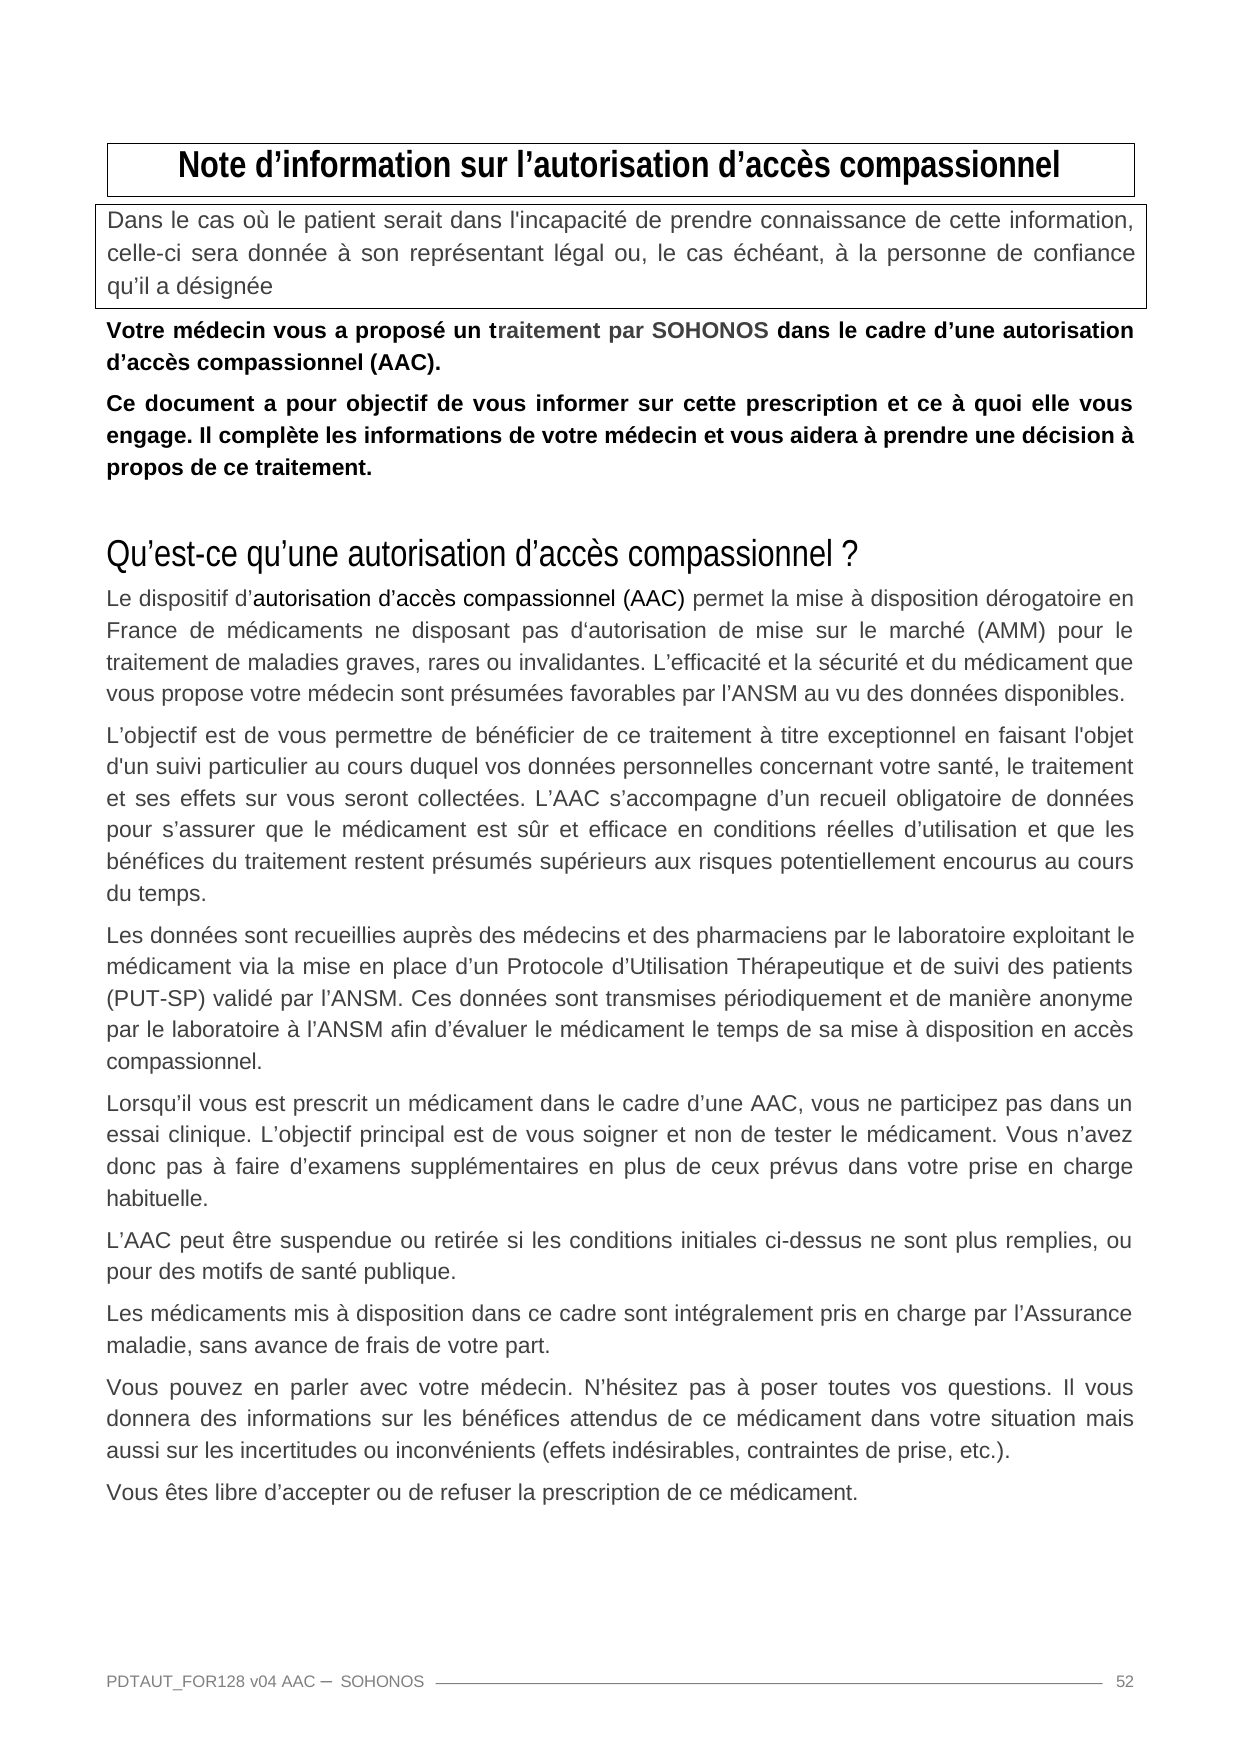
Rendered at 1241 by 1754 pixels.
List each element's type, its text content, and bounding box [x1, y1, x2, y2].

text Le dispositif d’autorisation d’accès compassionnel (AAC) permet la mise à disposition dérogatoire en France de médicaments ne disposant pas d‘autorisation de mise sur le marché (AMM) pour le traitement de maladies graves, rares ou invalidantes. L’efficacité et la sécurité et du médicament que vous propose votre médecin sont présumées favorables par l’ANSM au vu des données disponibles. [106, 585, 1134, 706]
text L’objectif est de vous permettre de bénéficier de ce traitement à titre exceptionnel en faisant l'objet d'un suivi particulier au cours duquel vos données personnelles concernant votre santé, le traitement et ses effets sur vous seront collectées. L’AAC s’accompagne d’un recueil obligatoire de données pour s’assurer que le médicament est sûr et efficace en conditions réelles d’utilisation et que les bénéfices du traitement restent présumés supérieurs aux risques potentiellement encourus au cours du temps. [106, 722, 1134, 906]
subtitle Qu’est-ce qu’une autorisation d’accès compassionnel ? [106, 531, 1188, 574]
text Les données sont recueillies auprès des médecins et des pharmaciens par le laboratoire exploitant le médicament via la mise en place d’un Protocole d’Utilisation Thérapeutique et de suivi des patients (PUT-SP) validé par l’ANSM. Ces données sont transmises périodiquement et de manière anonyme par le laboratoire à l’ANSM afin d’évaluer le médicament le temps de sa mise à disposition en accès compassionnel. [106, 922, 1134, 1074]
text Votre médecin vous a proposé un traitement par SOHONOS dans le cadre d’une autorisation d’accès compassionnel (AAC). [106, 317, 1134, 375]
text Ce document a pour objectif de vous informer sur cette prescription et ce à quoi elle vous engage. Il complète les informations de votre médecin et vous aidera à prendre une décision à propos de ce traitement. [106, 390, 1134, 480]
text Vous êtes libre d’accepter ou de refuser la prescription de ce médicament. [106, 1479, 1188, 1505]
text L’AAC peut être suspendue ou retirée si les conditions initiales ci-dessus ne sont plus remplies, ou pour des motifs de santé publique. [106, 1227, 1134, 1284]
text Vous pouvez en parler avec votre médecin. N’hésitez pas à poser toutes vos questions. Il vous donnera des informations sur les bénéfices attendus de ce médicament dans votre situation mais aussi sur les incertitudes ou inconvénients (effets indésirables, contraintes de prise, etc.). [106, 1374, 1134, 1463]
text Lorsqu’il vous est prescrit un médicament dans le cadre d’une AAC, vous ne participez pas dans un essai clinique. L’objectif principal est de vous soigner et non de tester le médicament. Vous n’avez donc pas à faire d’examens supplémentaires en plus de ceux prévus dans votre prise en charge habituelle. [106, 1090, 1134, 1211]
text Les médicaments mis à disposition dans ce cadre sont intégralement pris en charge par l’Assurance maladie, sans avance de frais de votre part. [106, 1300, 1134, 1358]
